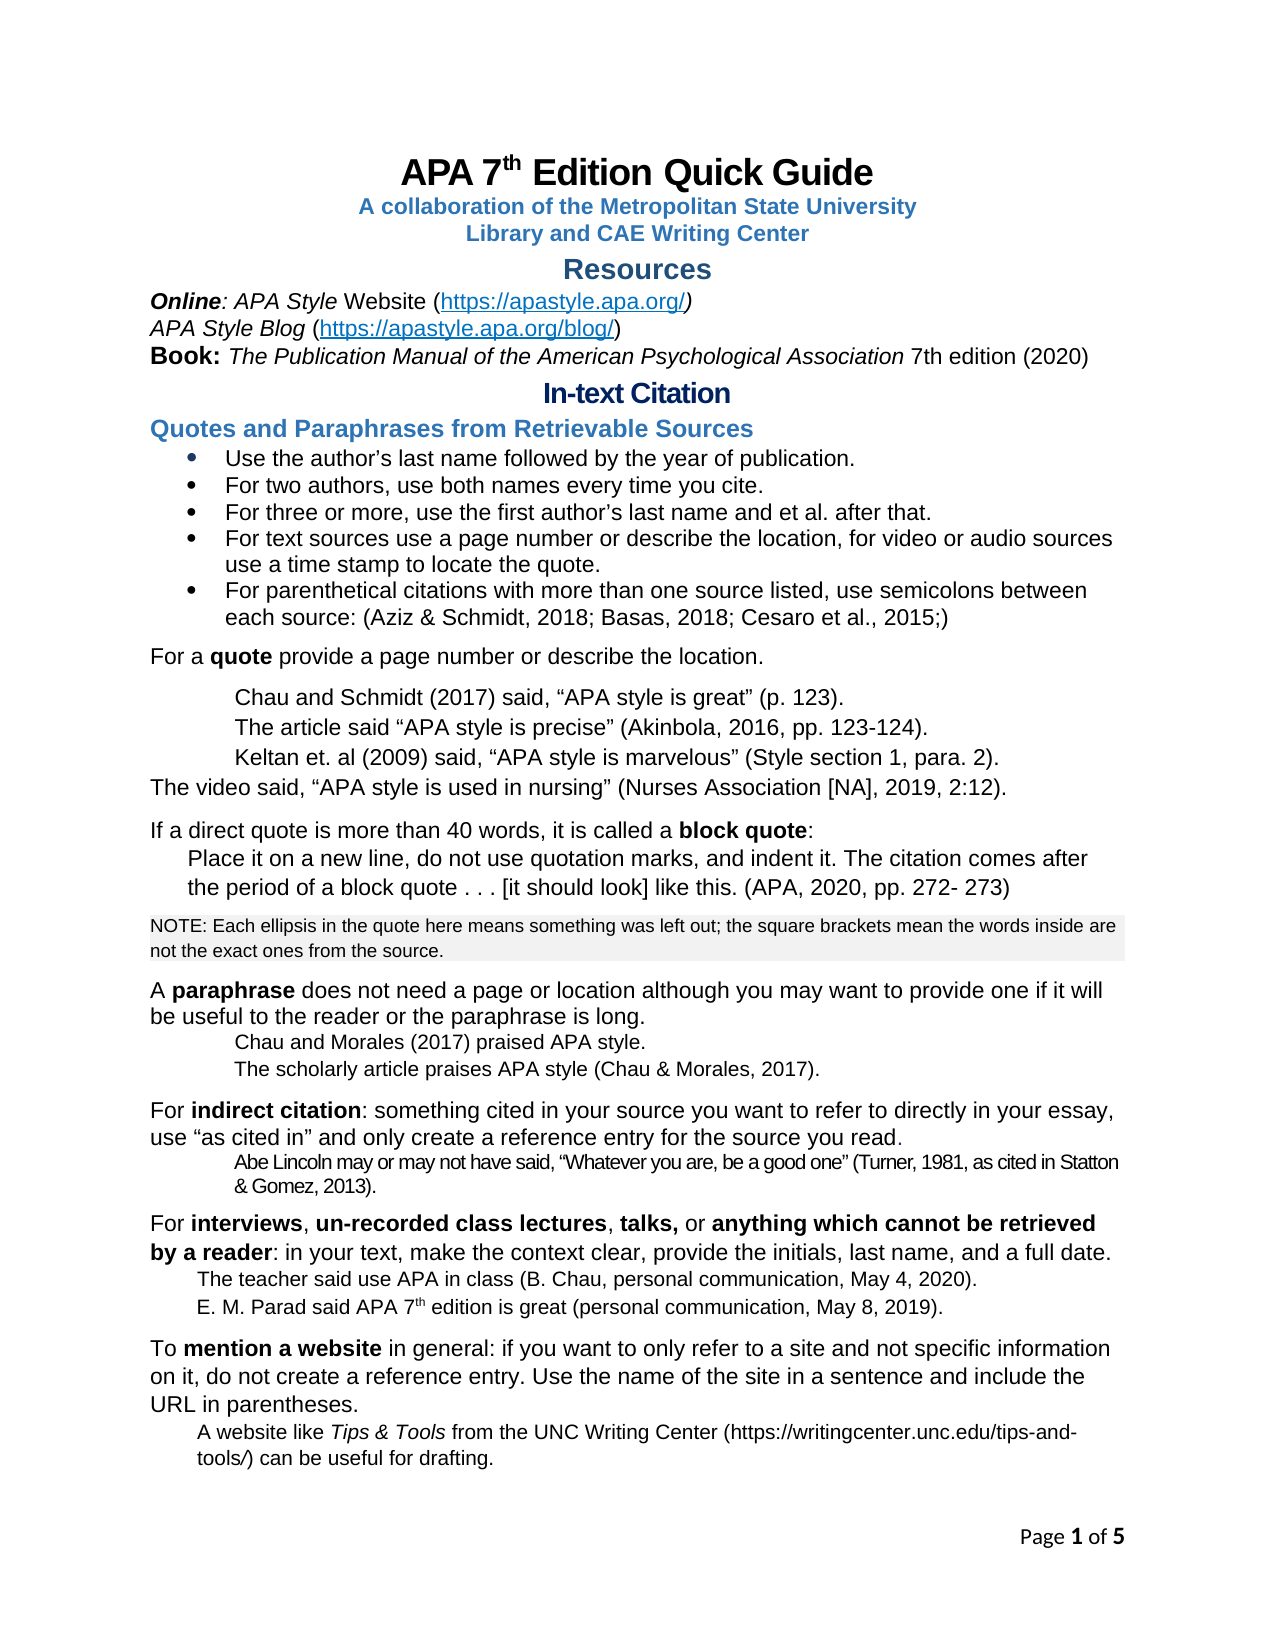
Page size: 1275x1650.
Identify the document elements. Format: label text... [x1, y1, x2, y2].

text For indirect citation: something cited in your source you want to refer to directly in your essay, use “as cited in” and only create a reference entry for the source you read. [150, 1097, 1125, 1150]
text A website like Tips & Tools from the UNC Writing Center (https://writingcenter.unc.edu/tips-and-tools/) can be useful for drafting. [197, 1420, 1125, 1470]
text APA Style Blog (https://apastyle.apa.org/blog/) [150, 314, 1125, 341]
text To mention a website in general: if you want to only refer to a site and not specific information on it, do not create a reference entry. Use the name of the site in a sentence and include the URL in parentheses. [150, 1334, 1125, 1418]
text E. M. Parad said APA 7th edition is great (personal communication, May 8, 2019). [196, 1294, 1125, 1318]
text Keltan et. al (2009) said, “APA style is marvelous” (Style section 1, para. 2). [234, 744, 1125, 770]
title APA 7th Edition Quick Guide [150, 150, 1125, 193]
text The article said “APA style is precise” (Akinbola, 2016, pp. 123-124). [234, 714, 1125, 740]
text Place it on a new line, do not use quotation marks, and indent it. The citation comes after the period of a block quote . . . [it should look] like this. (APA, 2020, pp. 272- 273) [187, 845, 1125, 900]
text The video said, “APA style is used in nursing” (Nurses Association [NA], 2019, 2:12). [150, 774, 1125, 801]
text Online: APA Style Website (https://apastyle.apa.org/) [150, 288, 1125, 314]
text Library and CAE Writing Center [150, 219, 1125, 246]
text NOTE: Each ellipsis in the quote here means something was left out; the square brackets mean the words inside are not the exact ones from the source. [150, 915, 1125, 961]
text Resources [150, 252, 1125, 286]
text For interviews, un-recorded class lectures, talks, or anything which cannot be retrieved by a reader: in your text, make the context clear, provide the initials, last name, and a full date. [150, 1210, 1125, 1265]
list For text sources use a page number or describe the location, for video or audio sources use a time stamp to locate the quote. [187, 525, 1125, 577]
title In-text Citation [150, 376, 1125, 409]
title Abe Lincoln may or may not have said, “Whatever you are, be a good one” (Turner, 1981, as cited in Statton & Gomez, 2013). [234, 1150, 1125, 1198]
list For two authors, use both names every time you cite. [187, 472, 1125, 498]
text If a direct quote is more than 40 words, it is called a block quote: [150, 817, 1125, 843]
text The scholarly article praises APA style (Chau & Morales, 2017). [234, 1057, 1125, 1081]
text A collaboration of the Metropolitan State University [150, 193, 1125, 219]
text The teacher said use APA in class (B. Chau, personal communication, May 4, 2020). [197, 1267, 1125, 1291]
list Use the author’s last name followed by the year of publication. [187, 443, 1125, 472]
list For three or more, use the first author’s last name and et al. after that. [187, 498, 1125, 525]
text Quotes and Paraphrases from Retrievable Sources [150, 414, 1125, 443]
text For a quote provide a page number or describe the location. [150, 643, 1125, 669]
text Chau and Schmidt (2017) said, “APA style is great” (p. 123). [234, 684, 1125, 710]
text Chau and Morales (2017) praised APA style. [234, 1029, 1125, 1053]
subtitle Book: The Publication Manual of the American Psychological Association 7th edition (2020) [150, 341, 1125, 370]
list For parenthetical citations with more than one source listed, use semicolons between each source: (Aziz & Schmidt, 2018; Basas, 2018; Cesaro et al., 2015;) [187, 577, 1125, 630]
text A paraphrase does not need a page or location although you may want to provide one if it will be useful to the reader or the paraphrase is long. [150, 977, 1125, 1029]
